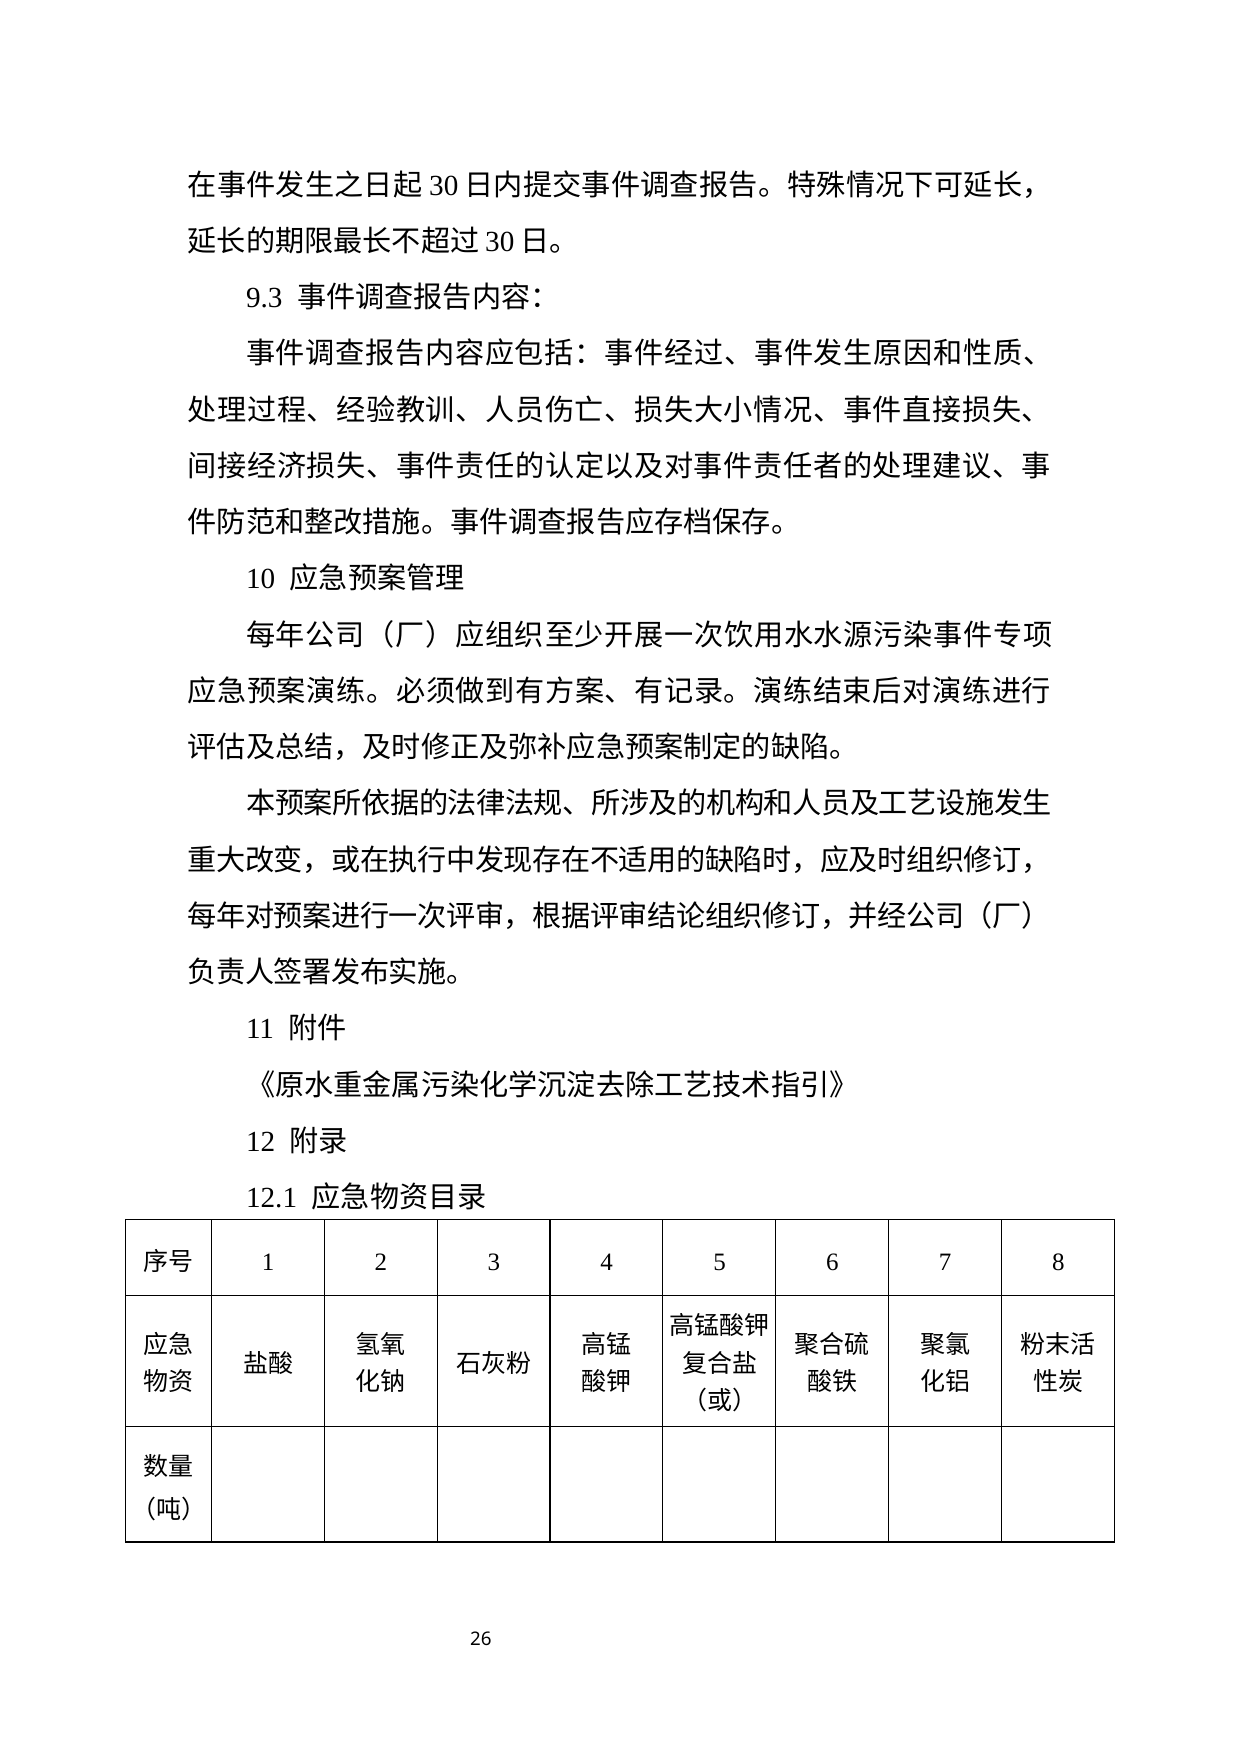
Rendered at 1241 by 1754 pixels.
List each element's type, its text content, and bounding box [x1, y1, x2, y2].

table_cell [551, 1427, 662, 1541]
table_cell [438, 1427, 549, 1541]
table_header 5 [663, 1220, 775, 1295]
table_cell 氢氧 化钠 [325, 1296, 437, 1426]
table_cell 盐酸 [212, 1296, 324, 1426]
text 11 附件 [187, 994, 1053, 1050]
table_cell [889, 1427, 1001, 1541]
table_cell [1002, 1427, 1114, 1541]
text 事件调查报告内容应包括：事件经过、事件发生原因和性质、处理过程、经验教训、人员伤亡、损失大小情况、事件直接损失、间接经济损失、事件责任的认定以及对事件责任者的处理建议、事件防范和整改措施。事件调查报告应存档保存。 [187, 319, 1053, 544]
table_cell 数量 （吨） [126, 1427, 211, 1541]
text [187, 150, 1053, 262]
table_header 8 [1002, 1220, 1114, 1295]
table_cell [776, 1427, 888, 1541]
table_cell [212, 1427, 324, 1541]
text 12.1 应急物资目录 [187, 1162, 1053, 1219]
table_cell 应急 物资 [126, 1296, 211, 1426]
text 《原水重金属污染化学沉淀去除工艺技术指引》 [187, 1050, 1053, 1106]
table_header 序号 [126, 1220, 211, 1295]
table_cell 高锰 酸钾 [551, 1296, 662, 1426]
table_header 1 [212, 1220, 324, 1295]
text 本预案所依据的法律法规、所涉及的机构和人员及工艺设施发生重大改变，或在执行中发现存在不适用的缺陷时，应及时组织修订，每年对预案进行一次评审，根据评审结论组织修订，并经公司（厂）负责人签署发布实施。 [187, 769, 1053, 994]
table_cell [663, 1427, 775, 1541]
table_cell 石灰粉 [438, 1296, 549, 1426]
text 10 应急预案管理 [187, 544, 1053, 600]
table_header 3 [438, 1220, 549, 1295]
text 9.3 事件调查报告内容： [187, 262, 1053, 319]
table_cell 聚合硫 酸铁 [776, 1296, 888, 1426]
table_header 7 [889, 1220, 1001, 1295]
table_cell 高锰酸钾复合盐 （或） [663, 1296, 775, 1426]
table_cell [325, 1427, 437, 1541]
table_header 4 [551, 1220, 662, 1295]
text 12 附录 [187, 1106, 1053, 1162]
text 每年公司（厂）应组织至少开展一次饮用水水源污染事件专项应急预案演练。必须做到有方案、有记录。演练结束后对演练进行评估及总结，及时修正及弥补应急预案制定的缺陷。 [187, 600, 1053, 769]
table_cell 粉末活 性炭 [1002, 1296, 1114, 1426]
table_header 6 [776, 1220, 888, 1295]
table_header 2 [325, 1220, 437, 1295]
table_cell 聚氯 化铝 [889, 1296, 1001, 1426]
